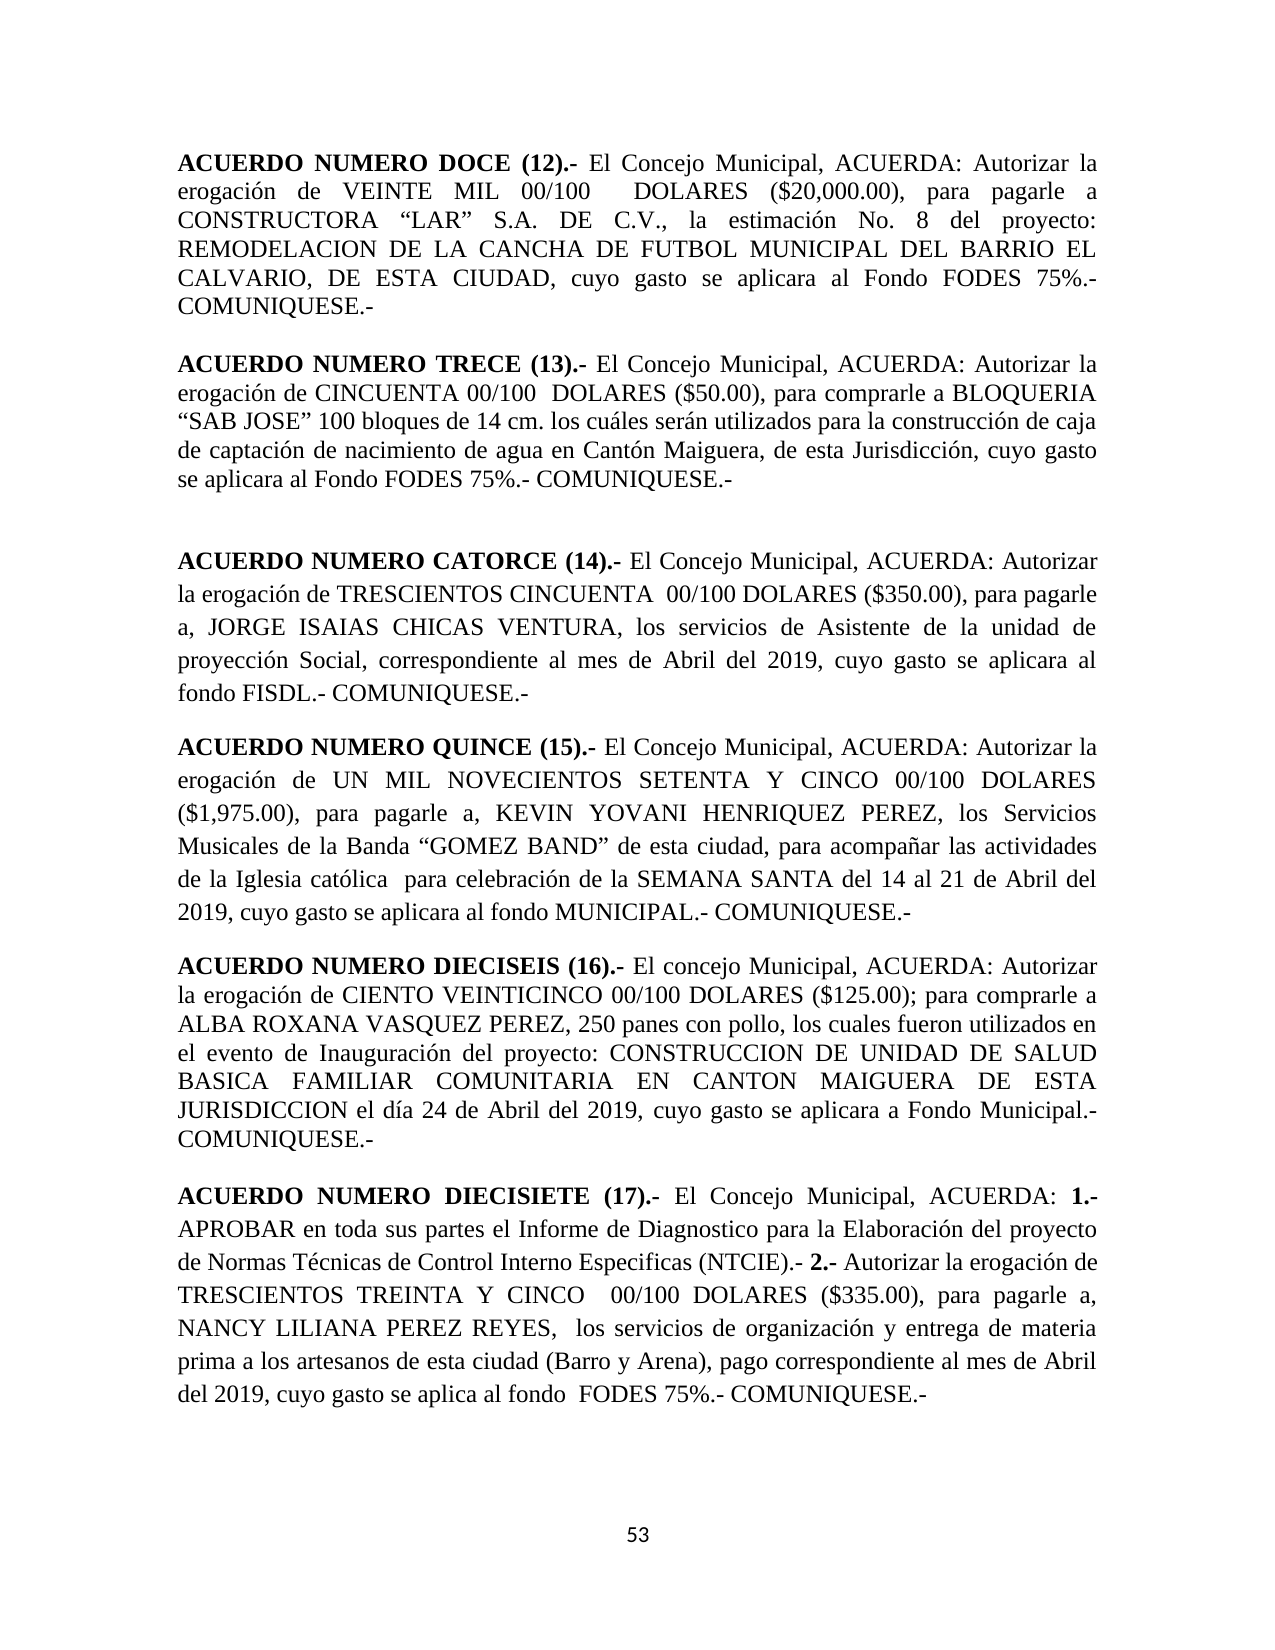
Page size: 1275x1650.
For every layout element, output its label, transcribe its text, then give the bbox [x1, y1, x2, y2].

text ACUERDO NUMERO CATORCE (14).- El Concejo Municipal, ACUERDA: Autorizar la erogación de TRESCIENTOS CINCUENTA 00/100 DOLARES ($350.00), para pagarle a, JORGE ISAIAS CHICAS VENTURA, los servicios de Asistente de la unidad de proyección Social, correspondiente al mes de Abril del 2019, cuyo gasto se aplicara al fondo FISDL.- COMUNIQUESE.- [177, 546, 1098, 707]
text ACUERDO NUMERO TRECE (13).- El Concejo Municipal, ACUERDA: Autorizar la erogación de CINCUENTA 00/100 DOLARES ($50.00), para comprarle a BLOQUERIA “SAB JOSE” 100 bloques de 14 cm. los cuáles serán utilizados para la construcción de caja de captación de nacimiento de agua en Cantón Maiguera, de esta Jurisdicción, cuyo gasto se aplicara al Fondo FODES 75%.- COMUNIQUESE.- [177, 349, 1098, 493]
text ACUERDO NUMERO DIECISIETE (17).- El Concejo Municipal, ACUERDA: 1.- APROBAR en toda sus partes el Informe de Diagnostico para la Elaboración del proyecto de Normas Técnicas de Control Interno Especificas (NTCIE).- 2.- Autorizar la erogación de TRESCIENTOS TREINTA Y CINCO 00/100 DOLARES ($335.00), para pagarle a, NANCY LILIANA PEREZ REYES, los servicios de organización y entrega de materia prima a los artesanos de esta ciudad (Barro y Arena), pago correspondiente al mes de Abril del 2019, cuyo gasto se aplica al fondo FODES 75%.- COMUNIQUESE.- [177, 1181, 1098, 1408]
text ACUERDO NUMERO DIECISEIS (16).- El concejo Municipal, ACUERDA: Autorizar la erogación de CIENTO VEINTICINCO 00/100 DOLARES ($125.00); para comprarle a ALBA ROXANA VASQUEZ PEREZ, 250 panes con pollo, los cuales fueron utilizados en el evento de Inauguración del proyecto: CONSTRUCCION DE UNIDAD DE SALUD BASICA FAMILIAR COMUNITARIA EN CANTON MAIGUERA DE ESTA JURISDICCION el día 24 de Abril del 2019, cuyo gasto se aplicara a Fondo Municipal.- COMUNIQUESE.- [177, 951, 1098, 1153]
text ACUERDO NUMERO QUINCE (15).- El Concejo Municipal, ACUERDA: Autorizar la erogación de UN MIL NOVECIENTOS SETENTA Y CINCO 00/100 DOLARES ($1,975.00), para pagarle a, KEVIN YOVANI HENRIQUEZ PEREZ, los Servicios Musicales de la Banda “GOMEZ BAND” de esta ciudad, para acompañar las actividades de la Iglesia católica para celebración de la SEMANA SANTA del 14 al 21 de Abril del 2019, cuyo gasto se aplicara al fondo MUNICIPAL.- COMUNIQUESE.- [177, 732, 1098, 926]
text ACUERDO NUMERO DOCE (12).- El Concejo Municipal, ACUERDA: Autorizar la erogación de VEINTE MIL 00/100 DOLARES ($20,000.00), para pagarle a CONSTRUCTORA “LAR” S.A. DE C.V., la estimación No. 8 del proyecto: REMODELACION DE LA CANCHA DE FUTBOL MUNICIPAL DEL BARRIO EL CALVARIO, DE ESTA CIUDAD, cuyo gasto se aplicara al Fondo FODES 75%.- COMUNIQUESE.- [177, 148, 1098, 320]
